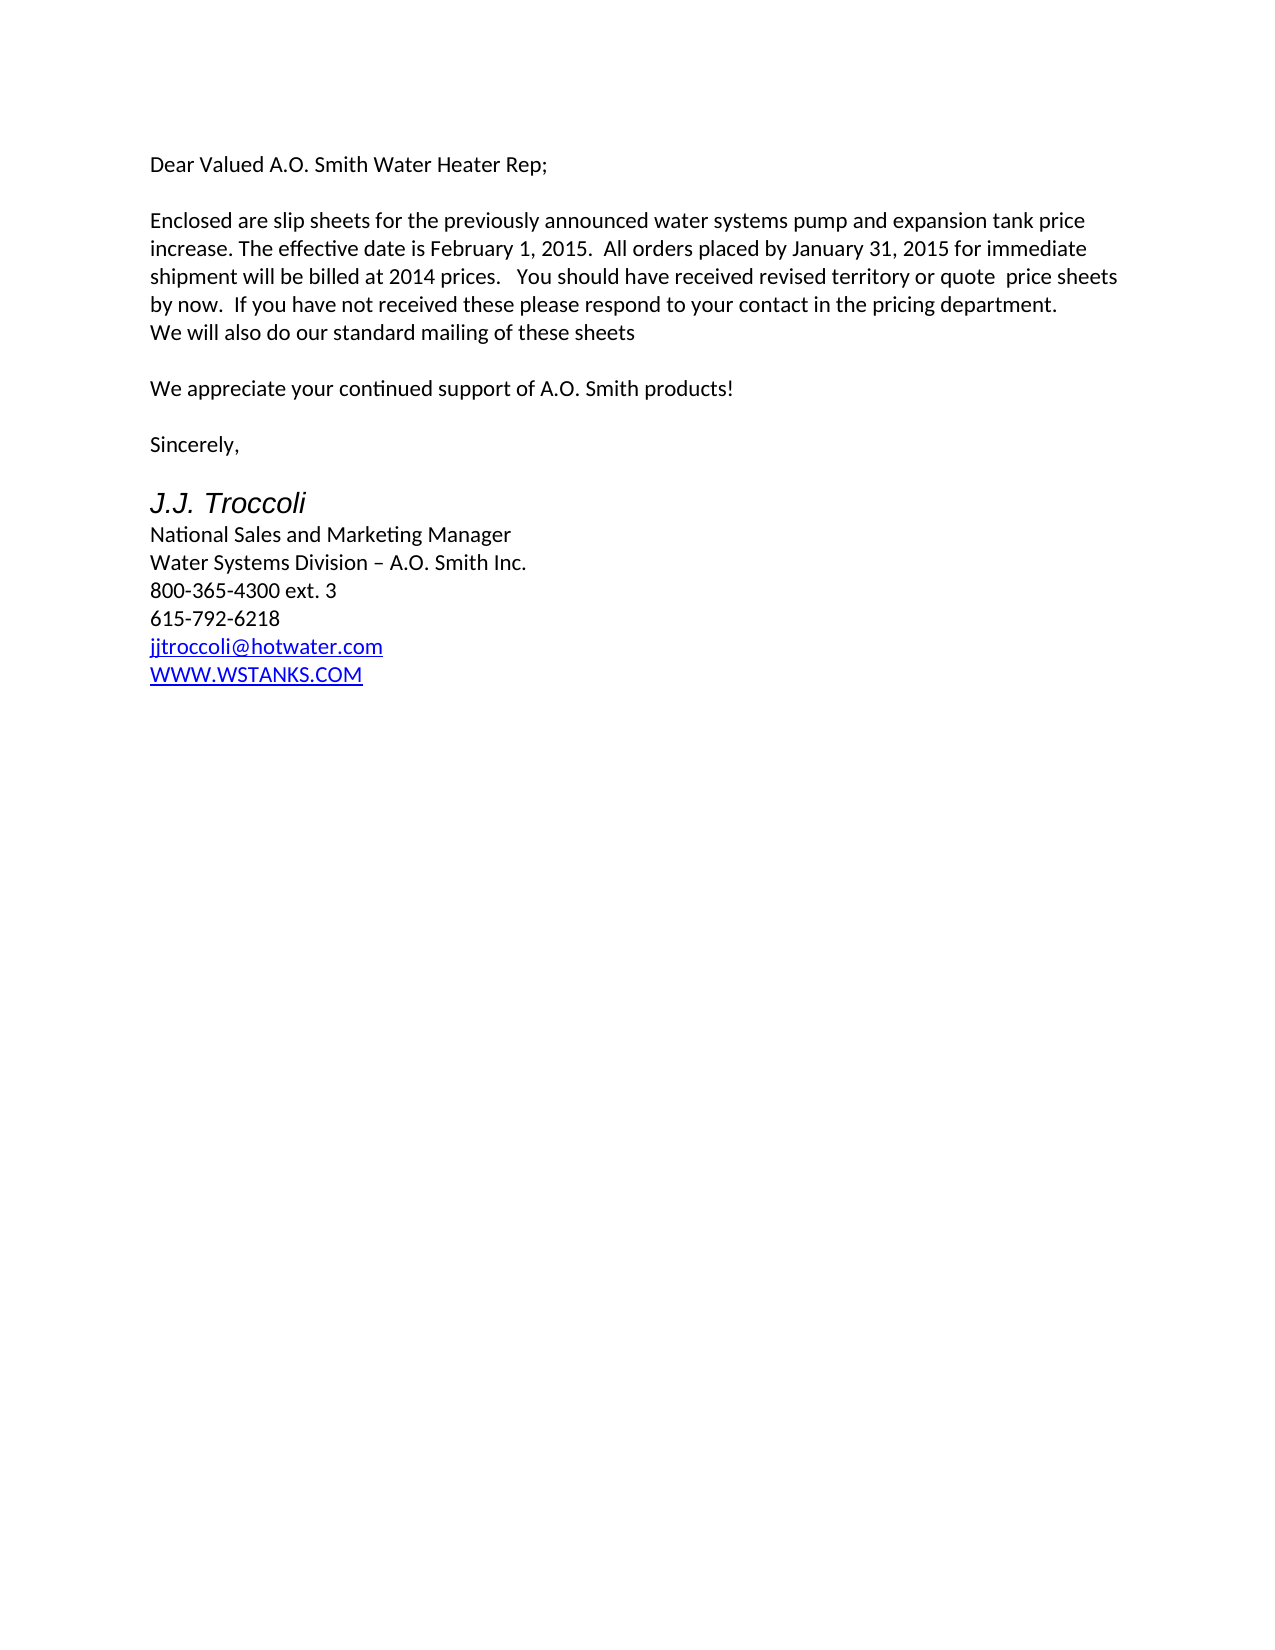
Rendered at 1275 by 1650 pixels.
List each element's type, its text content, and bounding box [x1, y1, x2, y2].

text jjtroccoli@hotwater.com [150, 632, 1125, 660]
text 615-792-6218 [150, 604, 1125, 632]
text National Sales and Marketing Manager [150, 520, 1125, 548]
text Sincerely, [150, 430, 1125, 458]
text Dear Valued A.O. Smith Water Heater Rep; [150, 150, 1125, 178]
text Enclosed are slip sheets for the previously announced water systems pump and expansion tank price increase. The effective date is February 1, 2015. All orders placed by January 31, 2015 for immediate shipment will be billed at 2014 prices. You should have received revised territory or quote price sheets by now. If you have not received these please respond to your contact in the pricing department. [150, 206, 1125, 318]
text We will also do our standard mailing of these sheets [150, 318, 1125, 346]
text Water Systems Division – A.O. Smith Inc. [150, 548, 1125, 576]
text 800-365-4300 ext. 3 [150, 576, 1125, 604]
text WWW.WSTANKS.COM [150, 660, 1125, 688]
text We appreciate your continued support of A.O. Smith products! [150, 374, 1125, 402]
text J.J. Troccoli [150, 486, 1125, 520]
